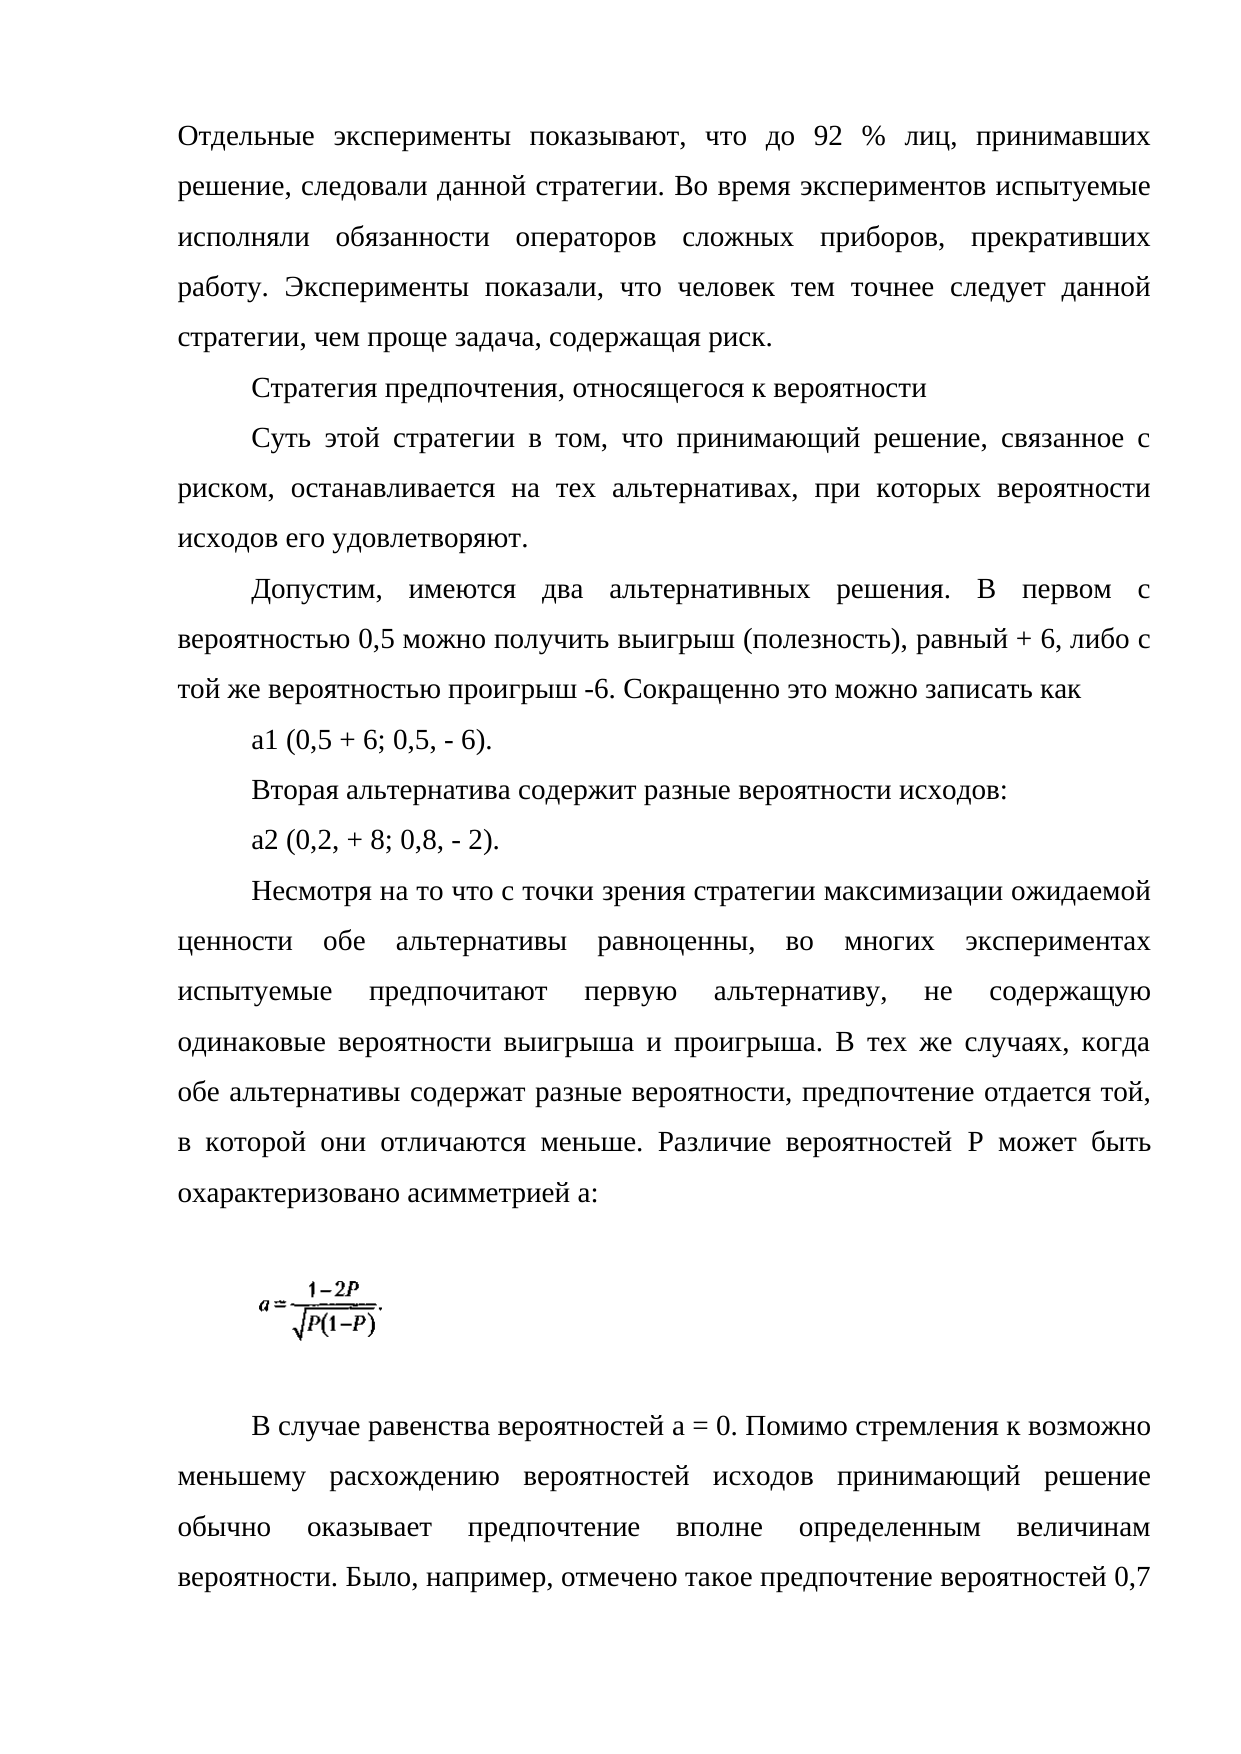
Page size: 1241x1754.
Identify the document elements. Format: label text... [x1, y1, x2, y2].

text Несмотря на то что с точки зрения стратегии максимизации ожидаемой ценности обе альтернативы равноценны, во многих экспериментах испытуемые предпочитают первую альтернативу, не содержащую одинаковые вероятности выигрыша и проигрыша. В тех же случаях, когда обе альтернативы содержат разные вероятности, предпочтение отдается той, в которой они отличаются меньше. Различие вероятностей Р может быть охарактеризовано асимметрией а: [177, 873, 1152, 1208]
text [177, 1408, 1152, 1592]
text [177, 118, 1152, 353]
text Вторая альтернатива содержит разные вероятности исходов: [177, 772, 1152, 806]
text а2 (0,2, + 8; 0,8, - 2). [177, 822, 1152, 856]
text Стратегия предпочтения, относящегося к вероятности [177, 370, 1152, 403]
text Суть этой стратегии в том, что принимающий решение, связанное с риском, останавливается на тех альтернативах, при которых вероятности исходов его удовлетворяют. [177, 420, 1152, 554]
picture [251, 1275, 391, 1346]
text а1 (0,5 + 6; 0,5, - 6). [177, 722, 1152, 755]
text Допустим, имеются два альтернативных решения. В первом с вероятностью 0,5 можно получить выигрыш (полезность), равный + 6, либо с той же вероятностью проигрыш -6. Сокращенно это можно записать как [177, 571, 1152, 705]
